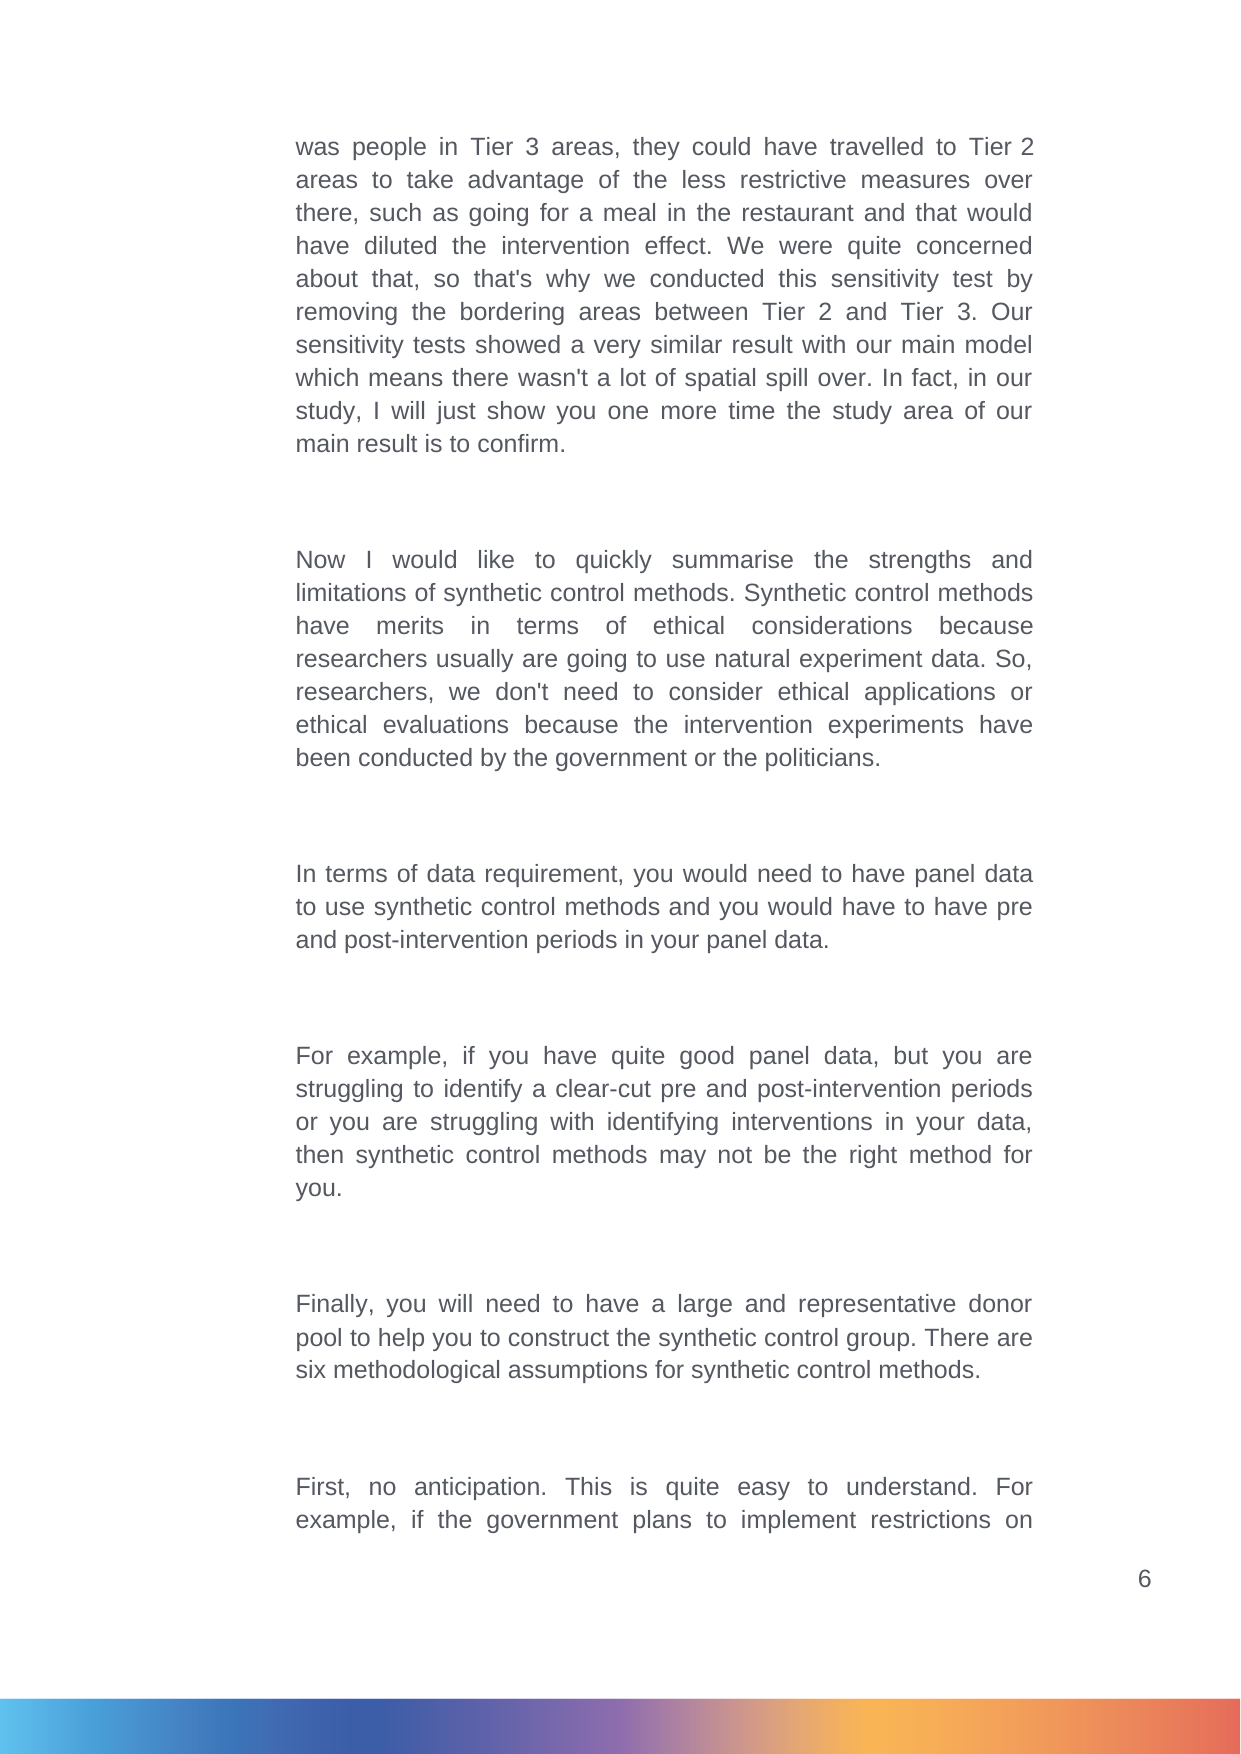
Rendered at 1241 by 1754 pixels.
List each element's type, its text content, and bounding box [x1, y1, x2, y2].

picture [0, 14, 1241, 1754]
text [103, 1472, 1034, 1533]
text For example, if you have quite good panel data, but you are struggling to identify a clear-cut pre and post-intervention periods or you are struggling with identifying interventions in your data, then synthetic control methods may not be the right method for you. [103, 1041, 1034, 1202]
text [103, 132, 1034, 458]
text Now I would like to quickly summarise the strengths and limitations of synthetic control methods. Synthetic control methods have merits in terms of ethical considerations because researchers usually are going to use natural experiment data. So, researchers, we don't need to consider ethical applications or ethical evaluations because the intervention experiments have been conducted by the government or the politicians. [103, 545, 1034, 772]
text In terms of data requirement, you would need to have panel data to use synthetic control methods and you would have to have pre and post-intervention periods in your panel data. [103, 859, 1034, 954]
text Finally, you will need to have a large and representative donor pool to help you to construct the synthetic control group. There are six methodological assumptions for synthetic control methods. [103, 1289, 1034, 1384]
